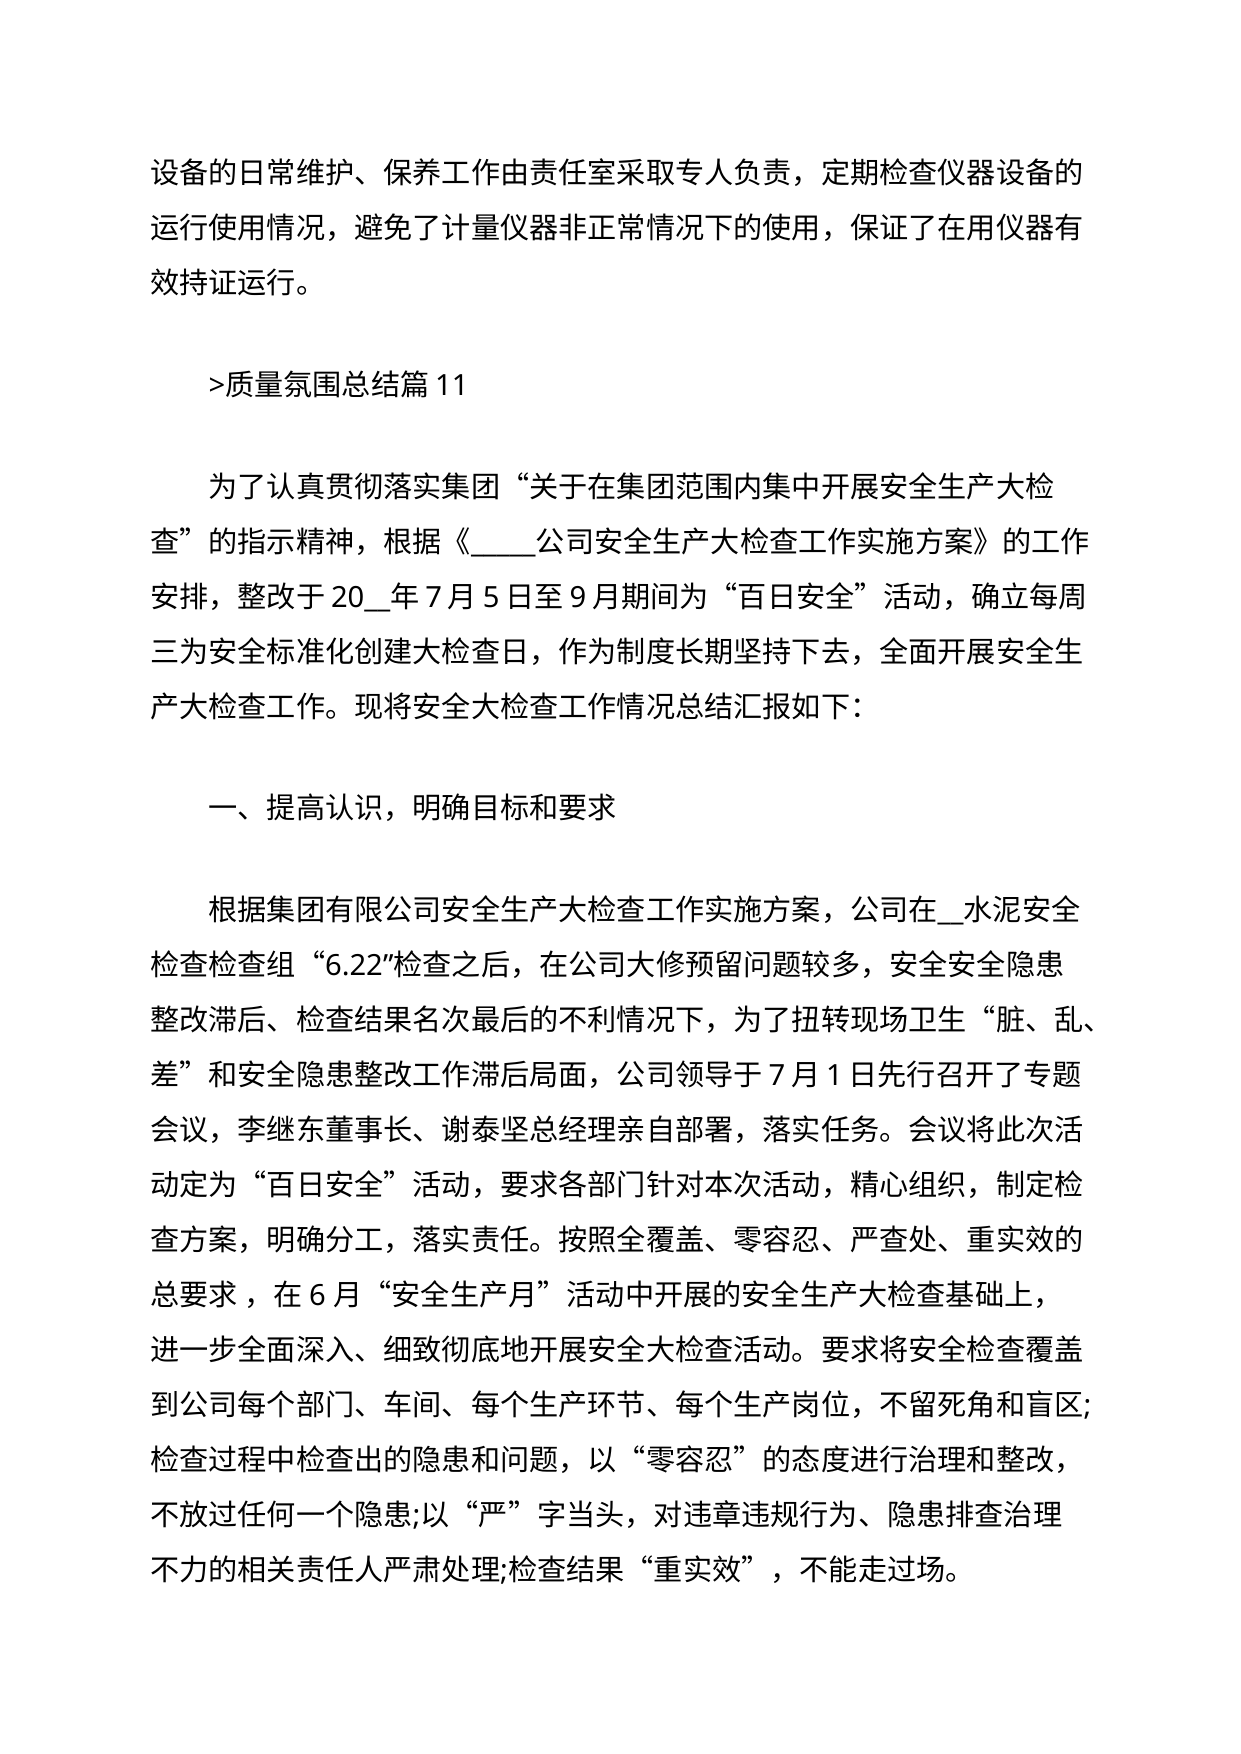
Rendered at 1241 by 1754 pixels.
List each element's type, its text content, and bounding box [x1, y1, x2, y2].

text 为了认真贯彻落实集团“关于在集团范围内集中开展安全生产大检查”的指示精神，根据《_____公司安全生产大检查工作实施方案》的工作安排，整改于20__年7月5日至9月期间为“百日安全”活动，确立每周三为安全标准化创建大检查日，作为制度长期坚持下去，全面开展安全生产大检查工作。现将安全大检查工作情况总结汇报如下： [150, 463, 1090, 726]
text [150, 150, 1090, 302]
text 根据集团有限公司安全生产大检查工作实施方案，公司在__水泥安全检查检查组“6.22”检查之后，在公司大修预留问题较多，安全安全隐患整改滞后、检查结果名次最后的不利情况下，为了扭转现场卫生“脏、乱、差”和安全隐患整改工作滞后局面，公司领导于7月1日先行召开了专题会议，李继东董事长、谢泰坚总经理亲自部署，落实任务。会议将此次活动定为“百日安全”活动，要求各部门针对本次活动，精心组织，制定检查方案，明确分工，落实责任。按照全覆盖、零容忍、严查处、重实效的总要求 ，在 6 月“安全生产月”活动中开展的安全生产大检查基础上，进一步全面深入、细致彻底地开展安全大检查活动。要求将安全检查覆盖到公司每个部门、车间、每个生产环节、每个生产岗位，不留死角和盲区;检查过程中检查出的隐患和问题，以“零容忍”的态度进行治理和整改，不放过任何一个隐患;以“严”字当头，对违章违规行为、隐患排查治理不力的相关责任人严肃处理;检查结果“重实效”，不能走过场。 [150, 887, 1090, 1589]
text 一、提高认识，明确目标和要求 [150, 785, 1090, 827]
text >质量氛围总结篇11 [150, 362, 1090, 404]
